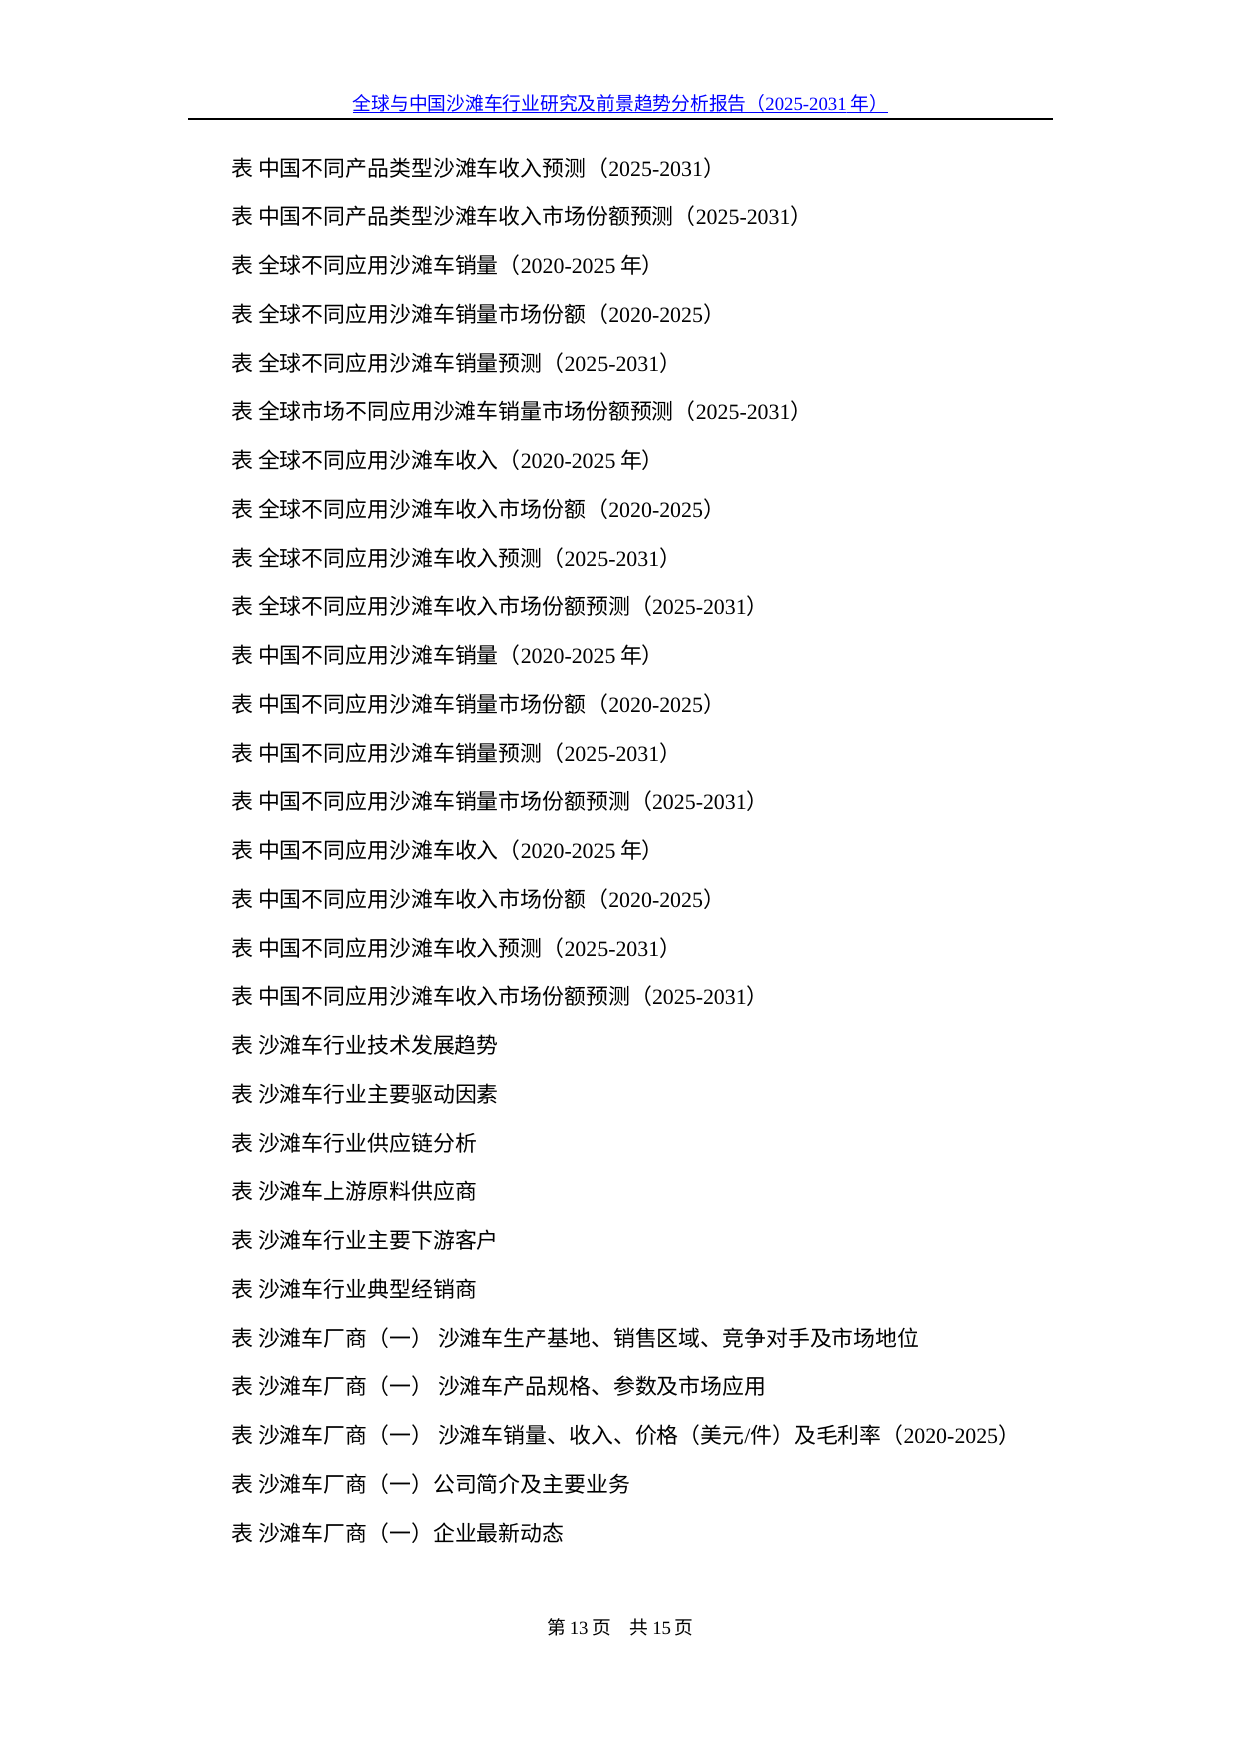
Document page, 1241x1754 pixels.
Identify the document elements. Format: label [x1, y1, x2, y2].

text [187, 150, 1053, 1548]
